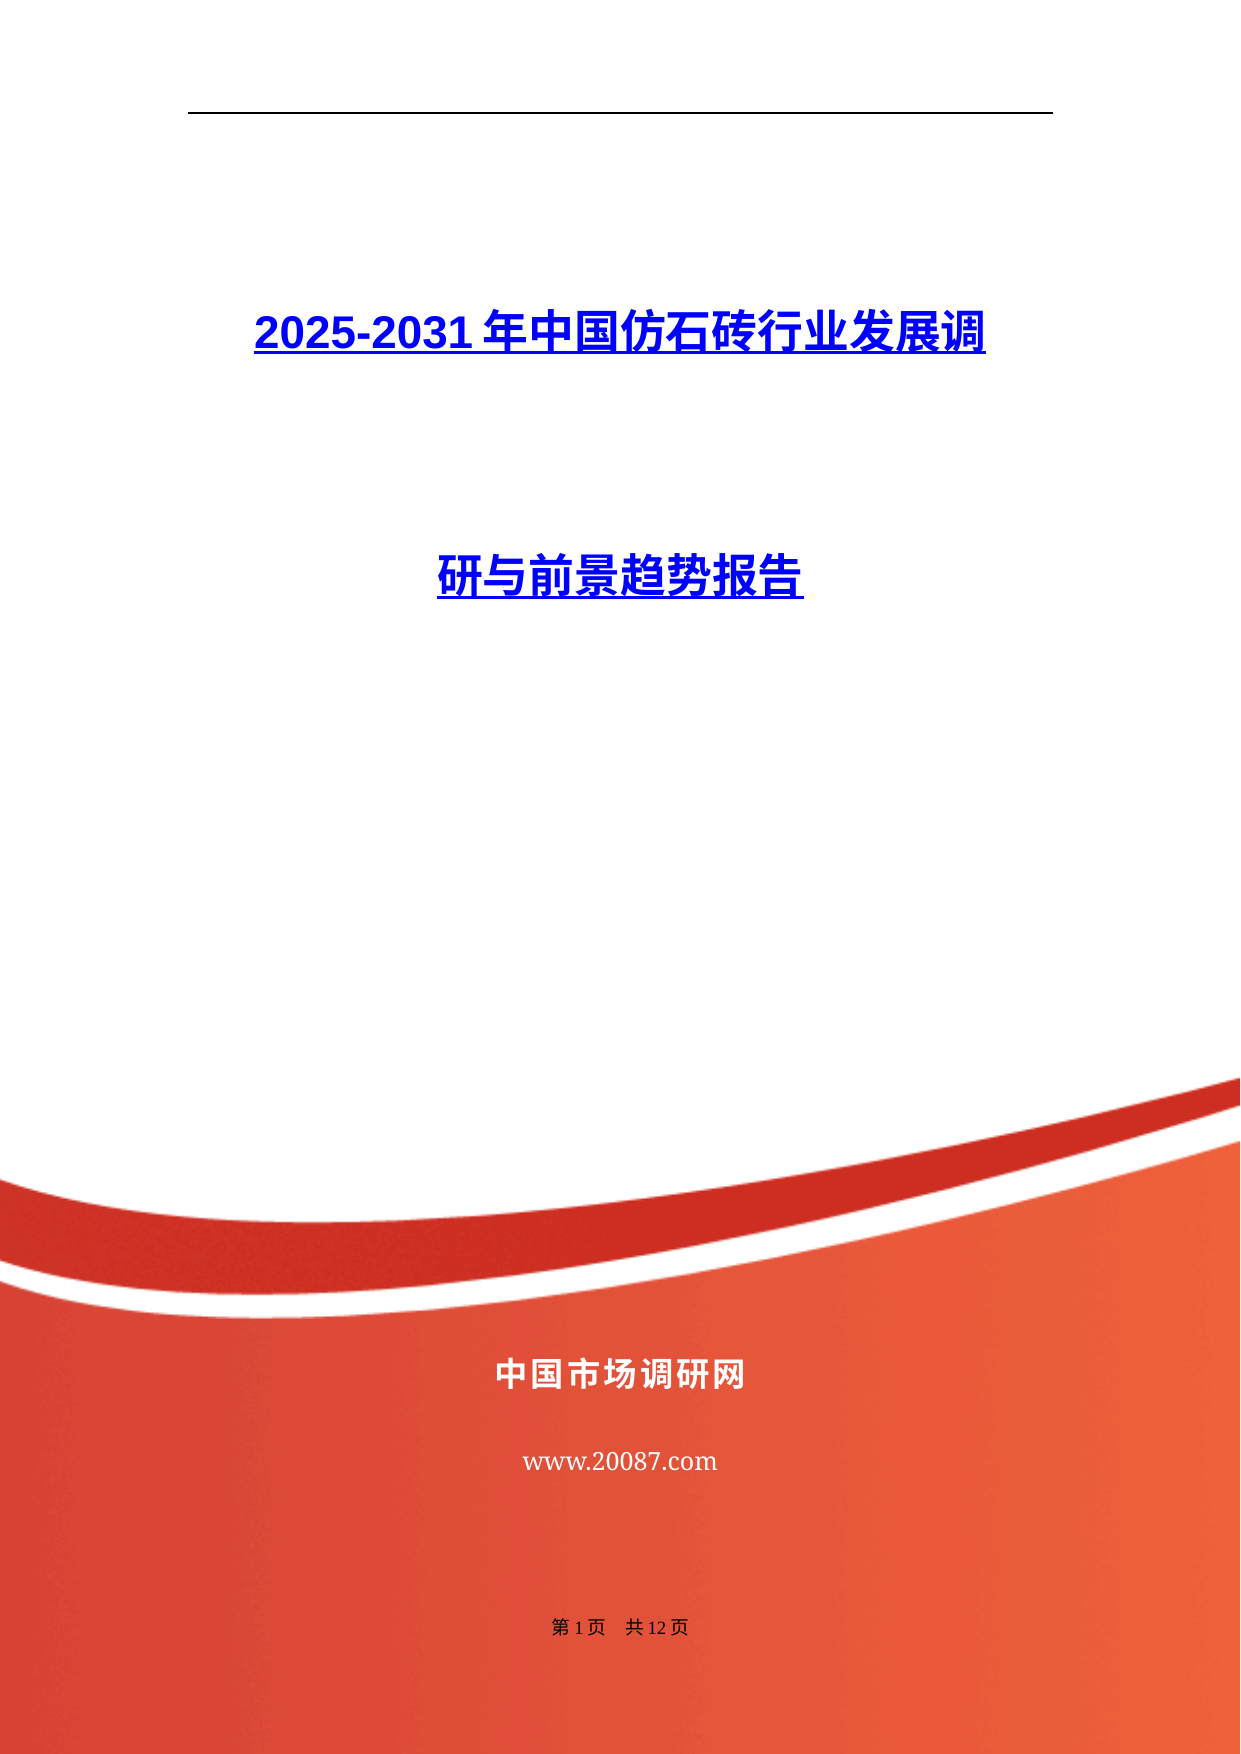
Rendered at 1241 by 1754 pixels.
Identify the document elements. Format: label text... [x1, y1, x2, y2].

text www.20087.com [187, 1428, 1053, 1493]
table_header 2025-2031年中国仿石砖行业发展调研与前景趋势报告 [188, 207, 1053, 773]
subtitle 中国市场调研网 [187, 1339, 1053, 1404]
picture [0, 1006, 1241, 1754]
